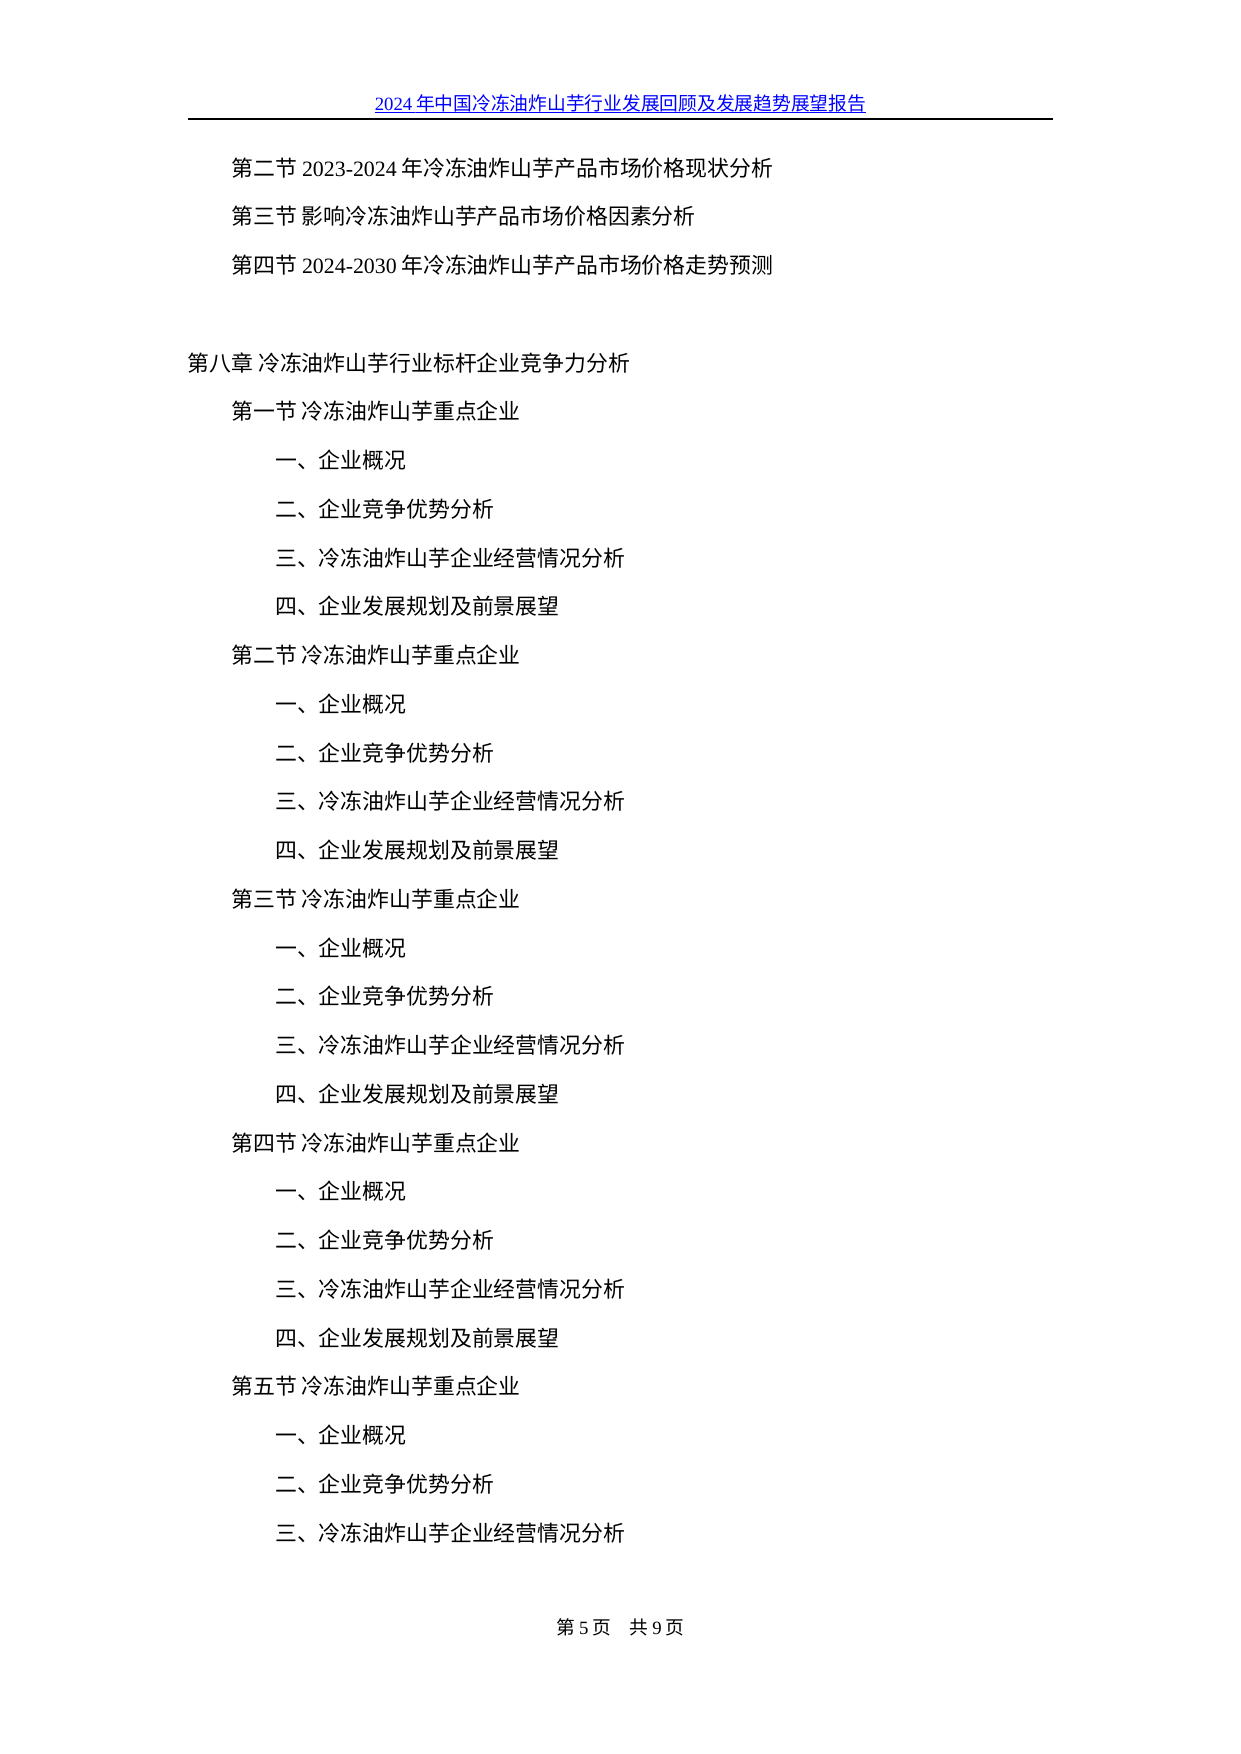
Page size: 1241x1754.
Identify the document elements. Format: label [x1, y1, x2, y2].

text [187, 150, 1053, 1548]
